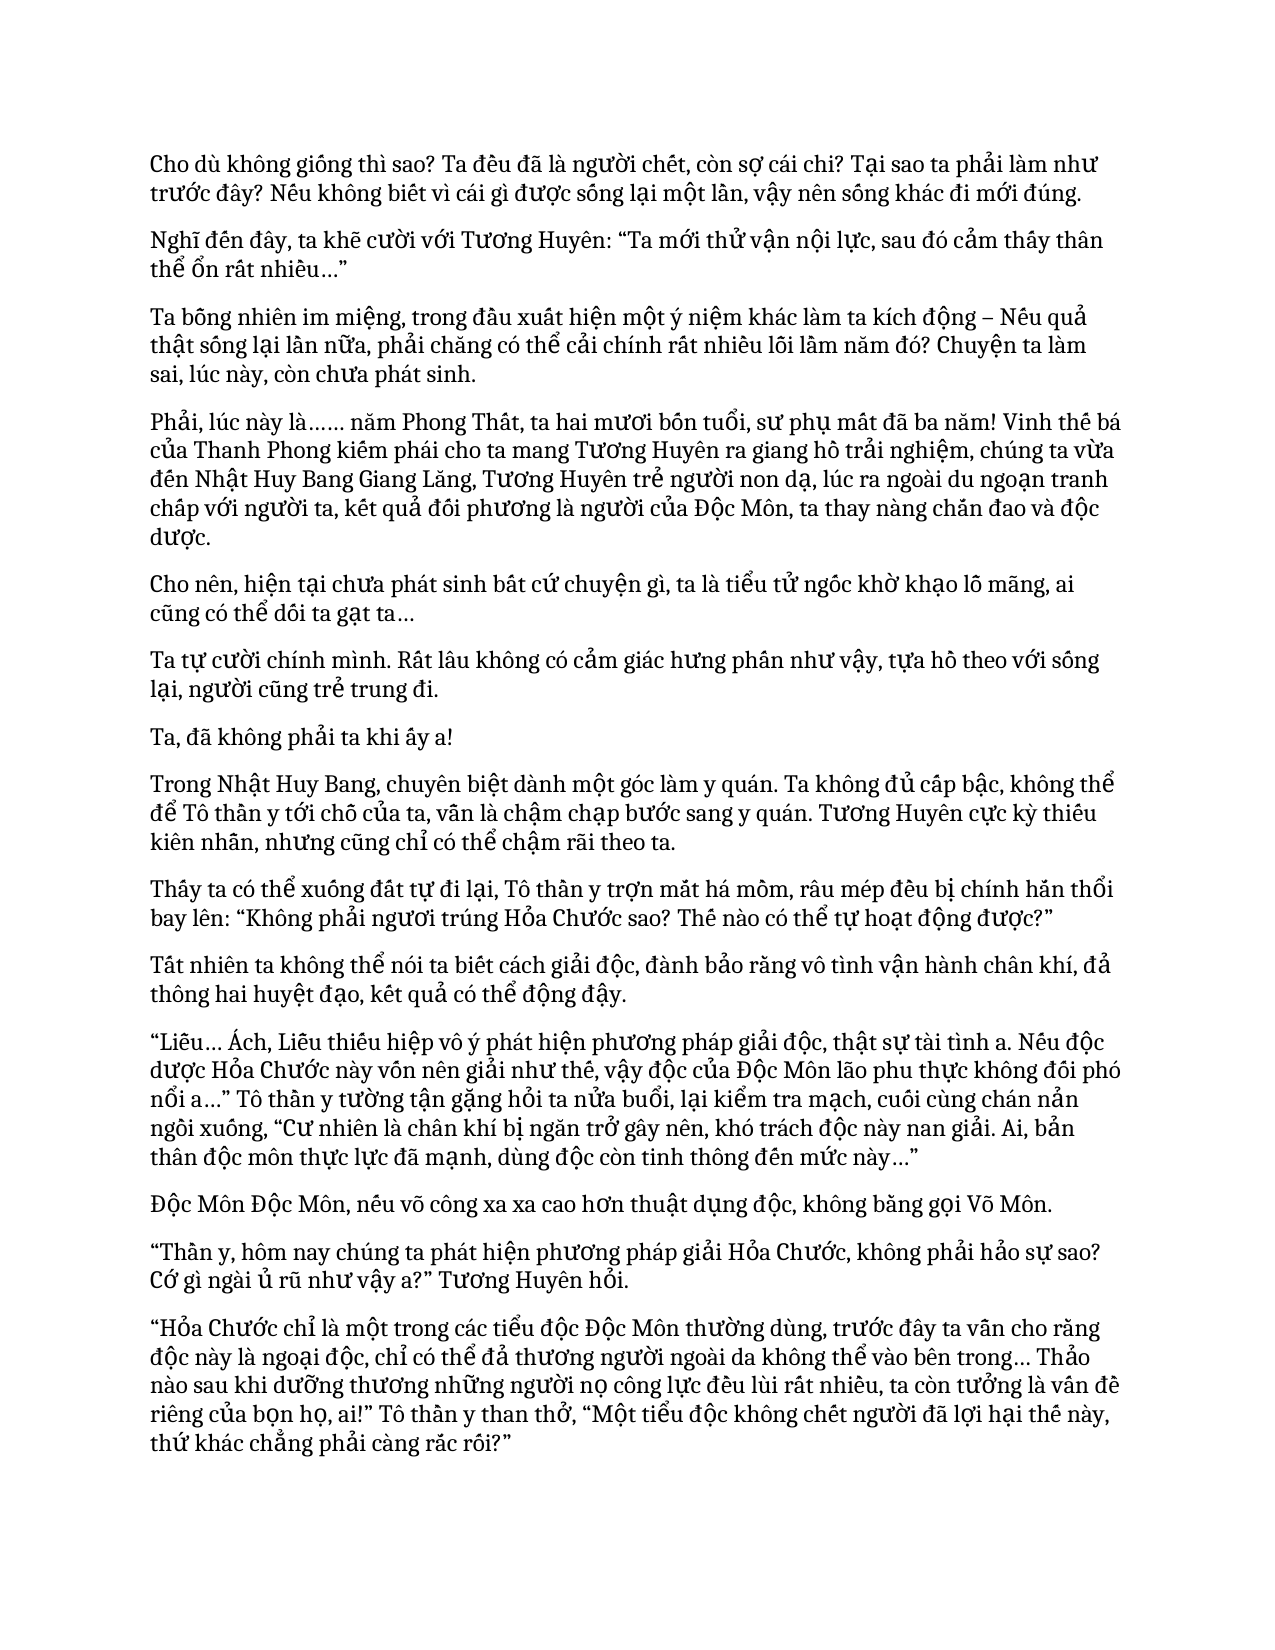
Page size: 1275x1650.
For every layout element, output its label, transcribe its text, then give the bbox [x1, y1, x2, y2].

text Tất nhiên ta không thể nói ta biết cách giải độc, đành bảo rằng vô tình vận hành chân khí, đả thông hai huyệt đạo, kết quả có thể động đậy. [150, 951, 1125, 1009]
text Cho dù không giống thì sao? Ta đều đã là người chết, còn sợ cái chi? Tại sao ta phải làm như trước đây? Nếu không biết vì cái gì được sống lại một lần, vậy nên sống khác đi mới đúng. [150, 150, 1125, 207]
text Ta tự cười chính mình. Rất lâu không có cảm giác hưng phấn như vậy, tựa hồ theo với sống lại, người cũng trẻ trung đi. [150, 646, 1125, 704]
text Ta, đã không phải ta khi ấy a! [150, 722, 1125, 751]
text “Liễu… Ách, Liễu thiếu hiệp vô ý phát hiện phương pháp giải độc, thật sự tài tình a. Nếu độc dược Hỏa Chước này vốn nên giải như thế, vậy độc của Độc Môn lão phu thực không đối phó nổi a…” Tô thần y tường tận gặng hỏi ta nửa buổi, lại kiểm tra mạch, cuối cùng chán nản ngồi xuống, “Cư nhiên là chân khí bị ngăn trở gây nên, khó trách độc này nan giải. Ai, bản thân độc môn thực lực đã mạnh, dùng độc còn tinh thông đến mức này…” [150, 1027, 1125, 1171]
text Phải, lúc này là…… năm Phong Thất, ta hai mươi bốn tuổi, sư phụ mất đã ba năm! Vinh thế bá của Thanh Phong kiếm phái cho ta mang Tương Huyên ra giang hồ trải nghiệm, chúng ta vừa đến Nhật Huy Bang Giang Lăng, Tương Huyên trẻ người non dạ, lúc ra ngoài du ngoạn tranh chấp với người ta, kết quả đối phương là người của Độc Môn, ta thay nàng chắn đao và độc dược. [150, 407, 1125, 551]
text “Hỏa Chước chỉ là một trong các tiểu độc Độc Môn thường dùng, trước đây ta vẫn cho rằng độc này là ngoại độc, chỉ có thể đả thương người ngoài da không thể vào bên trong… Thảo nào sau khi dưỡng thương những người nọ công lực đều lùi rất nhiều, ta còn tưởng là vấn đề riêng của bọn họ, ai!” Tô thần y than thở, “Một tiểu độc không chết người đã lợi hại thế này, thứ khác chẳng phải càng rắc rối?” [150, 1314, 1125, 1457]
text Trong Nhật Huy Bang, chuyên biệt dành một góc làm y quán. Ta không đủ cấp bậc, không thể để Tô thần y tới chỗ của ta, vẫn là chậm chạp bước sang y quán. Tương Huyên cực kỳ thiếu kiên nhẫn, nhưng cũng chỉ có thể chậm rãi theo ta. [150, 770, 1125, 856]
text Thấy ta có thể xuống đất tự đi lại, Tô thần y trợn mắt há mồm, râu mép đều bị chính hắn thổi bay lên: “Không phải ngươi trúng Hỏa Chước sao? Thế nào có thể tự hoạt động được?” [150, 875, 1125, 932]
text Độc Môn Độc Môn, nếu võ công xa xa cao hơn thuật dụng độc, không bằng gọi Võ Môn. [150, 1190, 1125, 1219]
text Ta bỗng nhiên im miệng, trong đầu xuất hiện một ý niệm khác làm ta kích động – Nếu quả thật sống lại lần nữa, phải chăng có thể cải chính rất nhiều lỗi lầm năm đó? Chuyện ta làm sai, lúc này, còn chưa phát sinh. [150, 302, 1125, 389]
text Cho nên, hiện tại chưa phát sinh bất cứ chuyện gì, ta là tiểu tử ngốc khờ khạo lỗ mãng, ai cũng có thể dối ta gạt ta… [150, 570, 1125, 627]
text “Thần y, hôm nay chúng ta phát hiện phương pháp giải Hỏa Chước, không phải hảo sự sao? Cớ gì ngài ủ rũ như vậy a?” Tương Huyên hỏi. [150, 1237, 1125, 1295]
text Nghĩ đến đây, ta khẽ cười với Tương Huyên: “Ta mới thử vận nội lực, sau đó cảm thấy thân thể ổn rất nhiều…” [150, 226, 1125, 284]
